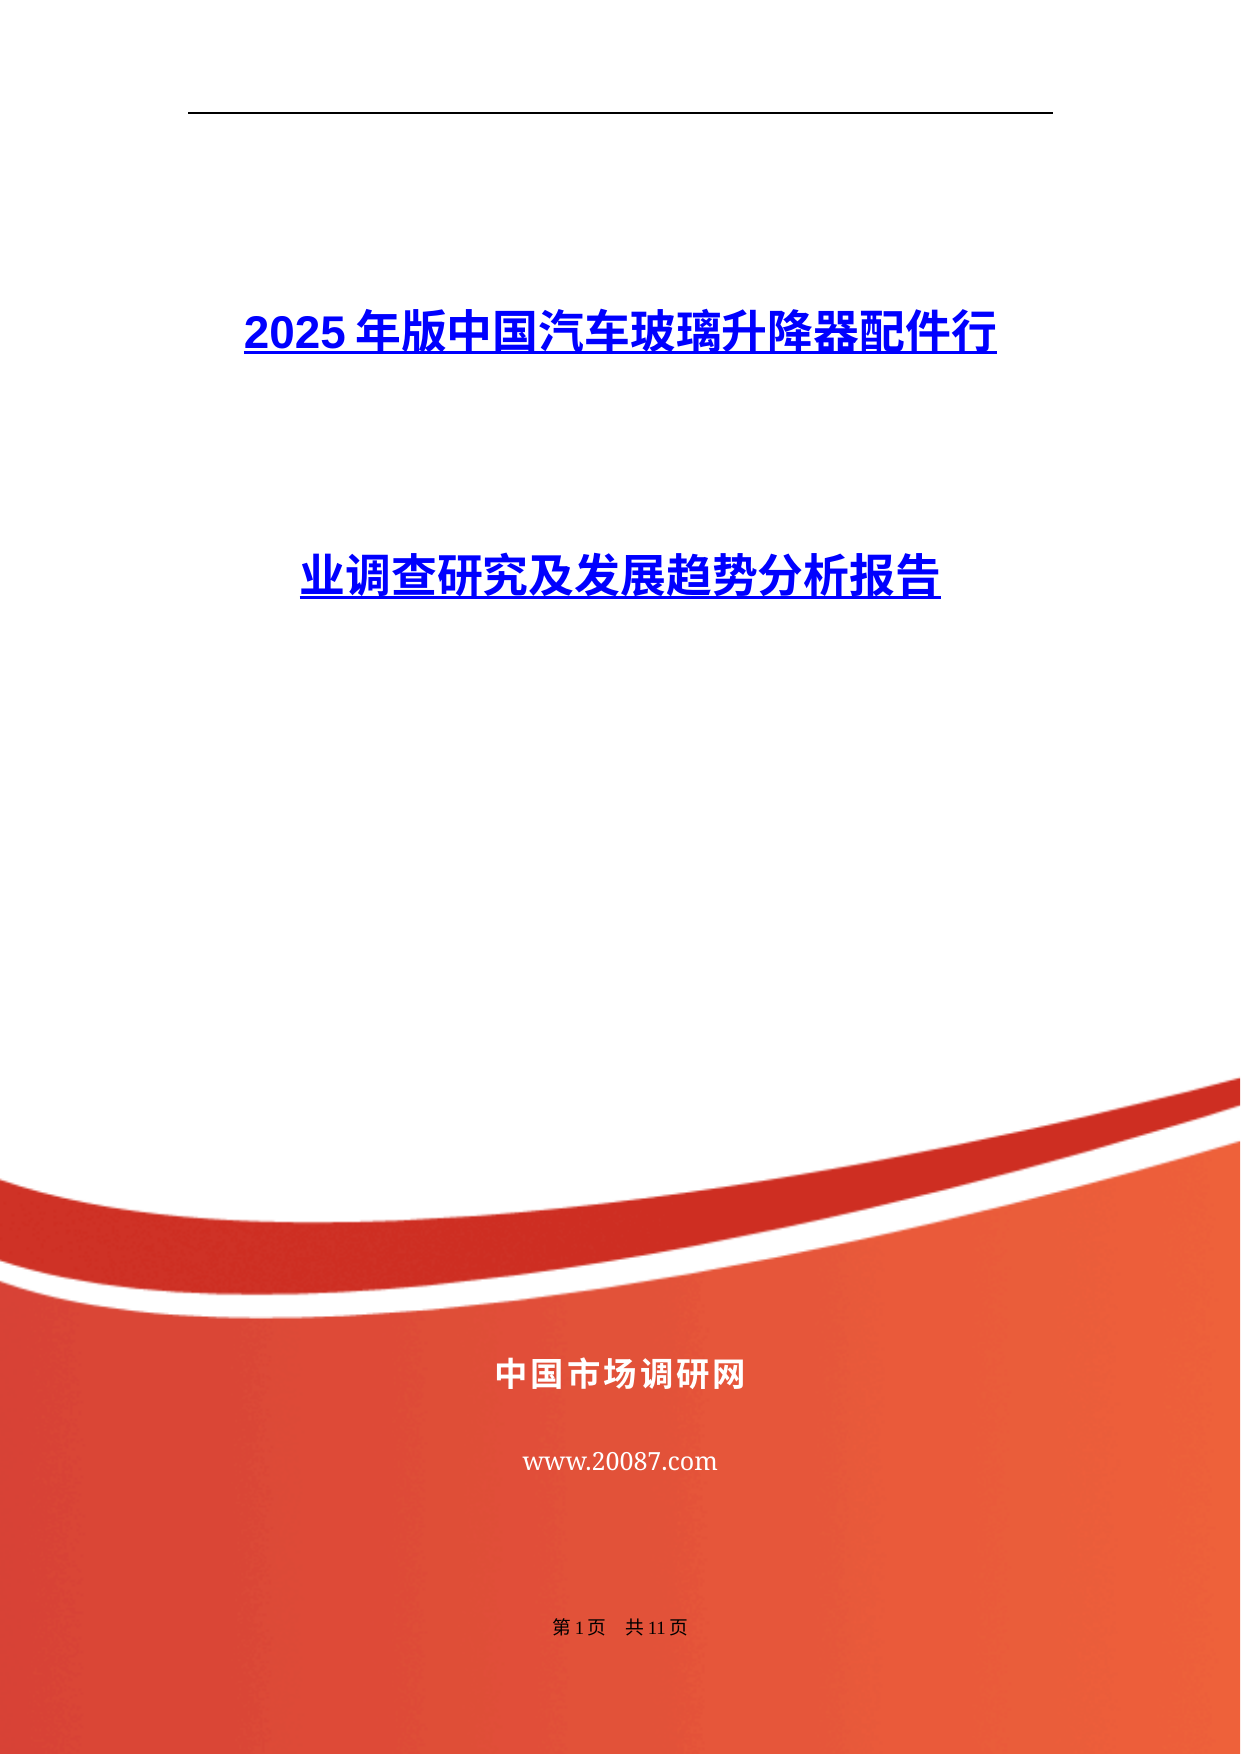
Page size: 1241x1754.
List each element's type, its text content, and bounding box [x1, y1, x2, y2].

picture [0, 1006, 1241, 1754]
table_header 2025年版中国汽车玻璃升降器配件行业调查研究及发展趋势分析报告 [188, 207, 1053, 773]
subtitle 中国市场调研网 [187, 1339, 1053, 1404]
text www.20087.com [187, 1428, 1053, 1493]
